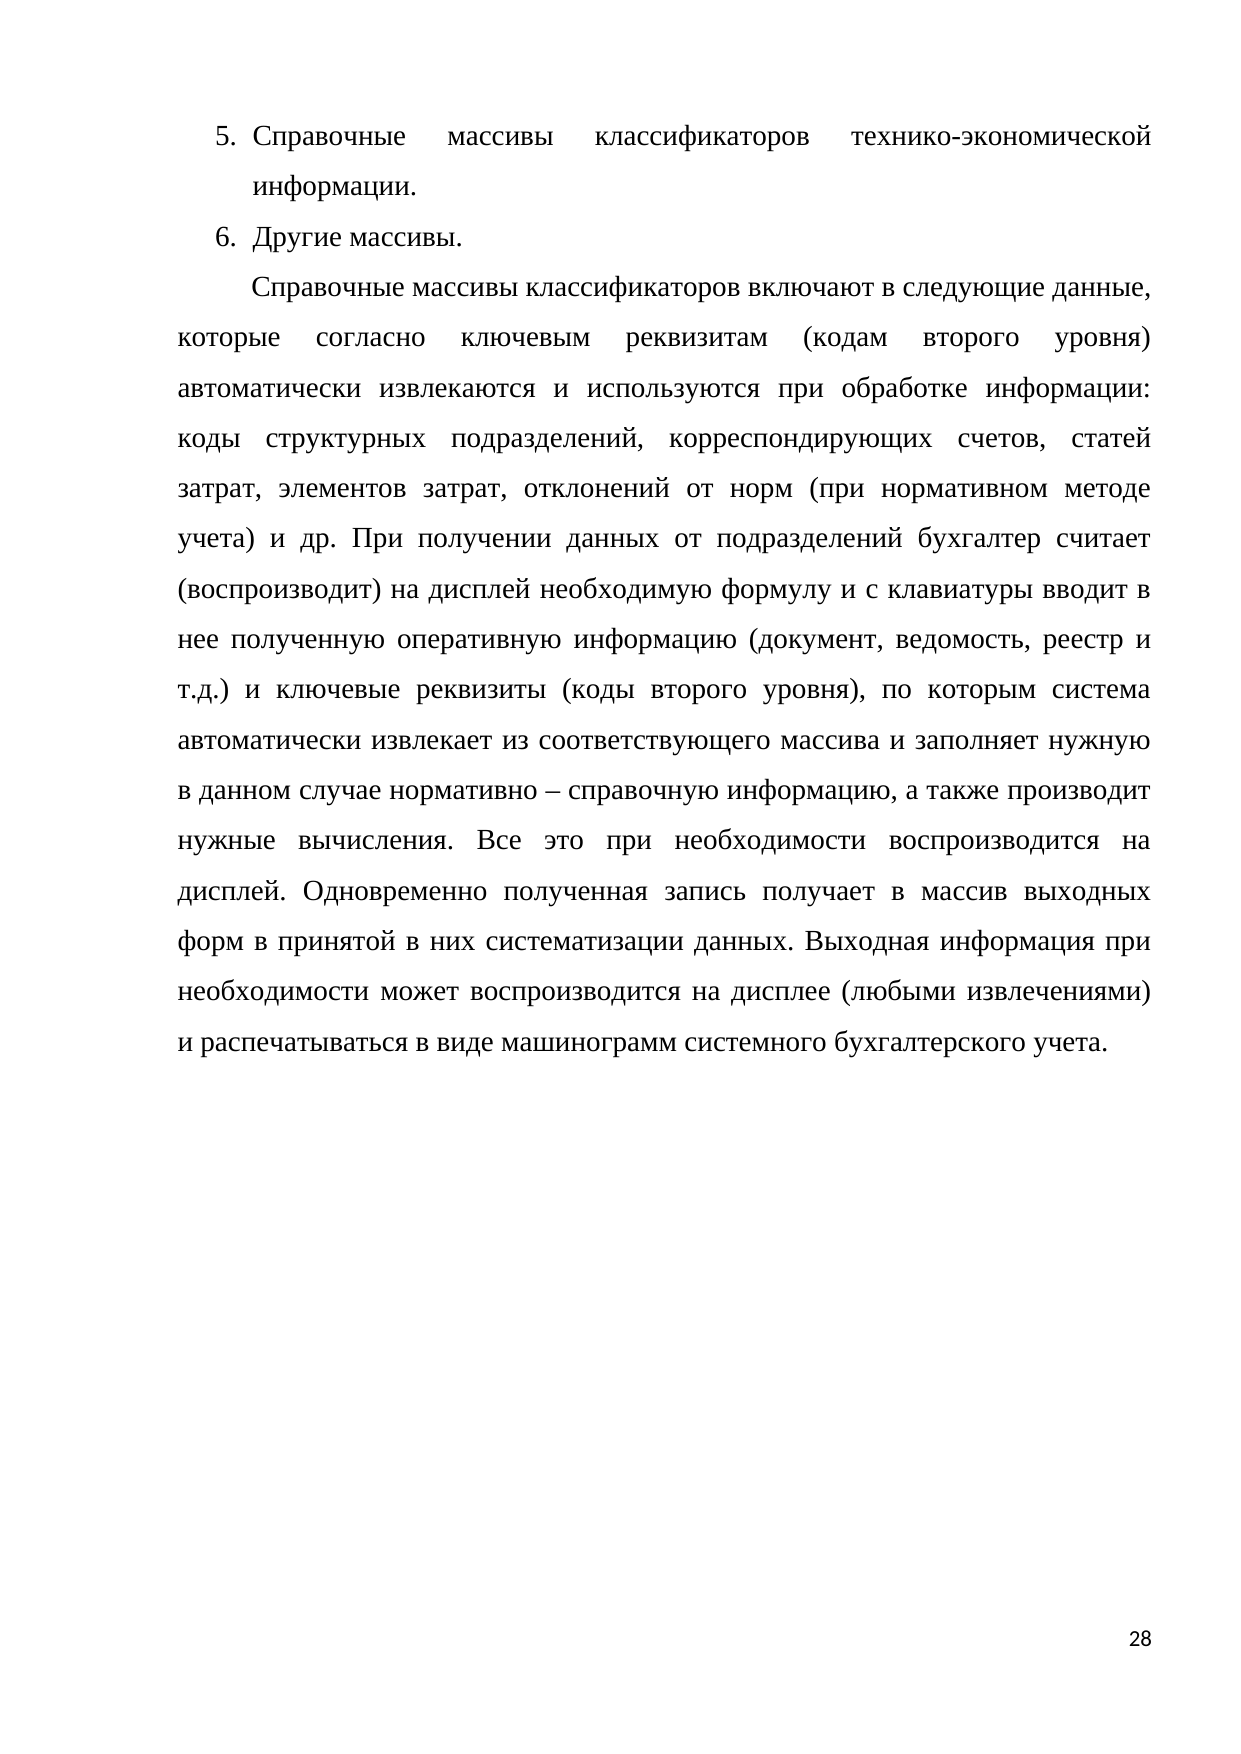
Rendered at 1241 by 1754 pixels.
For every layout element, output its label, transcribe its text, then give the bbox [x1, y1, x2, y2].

list Другие массивы. [215, 219, 1152, 252]
text Справочные массивы классификаторов включают в следующие данные, которые согласно ключевым реквизитам (кодам второго уровня) автоматически извлекаются и используются при обработке информации: коды структурных подразделений, корреспондирующих счетов, статей затрат, элементов затрат, отклонений от норм (при нормативном методе учета) и др. При получении данных от подразделений бухгалтер считает (воспроизводит) на дисплей необходимую формулу и с клавиатуры вводит в нее полученную оперативную информацию (документ, ведомость, реестр и т.д.) и ключевые реквизиты (коды второго уровня), по которым система автоматически извлекает из соответствующего массива и заполняет нужную в данном случае нормативно – справочную информацию, а также производит нужные вычисления. Все это при необходимости воспроизводится на дисплей. Одновременно полученная запись получает в массив выходных форм в принятой в них систематизации данных. Выходная информация при необходимости может воспроизводится на дисплее (любыми извлечениями) и распечатываться в виде машинограмм системного бухгалтерского учета. [177, 269, 1152, 1057]
list Справочные массивы классификаторов технико-экономической информации. [215, 118, 1152, 202]
